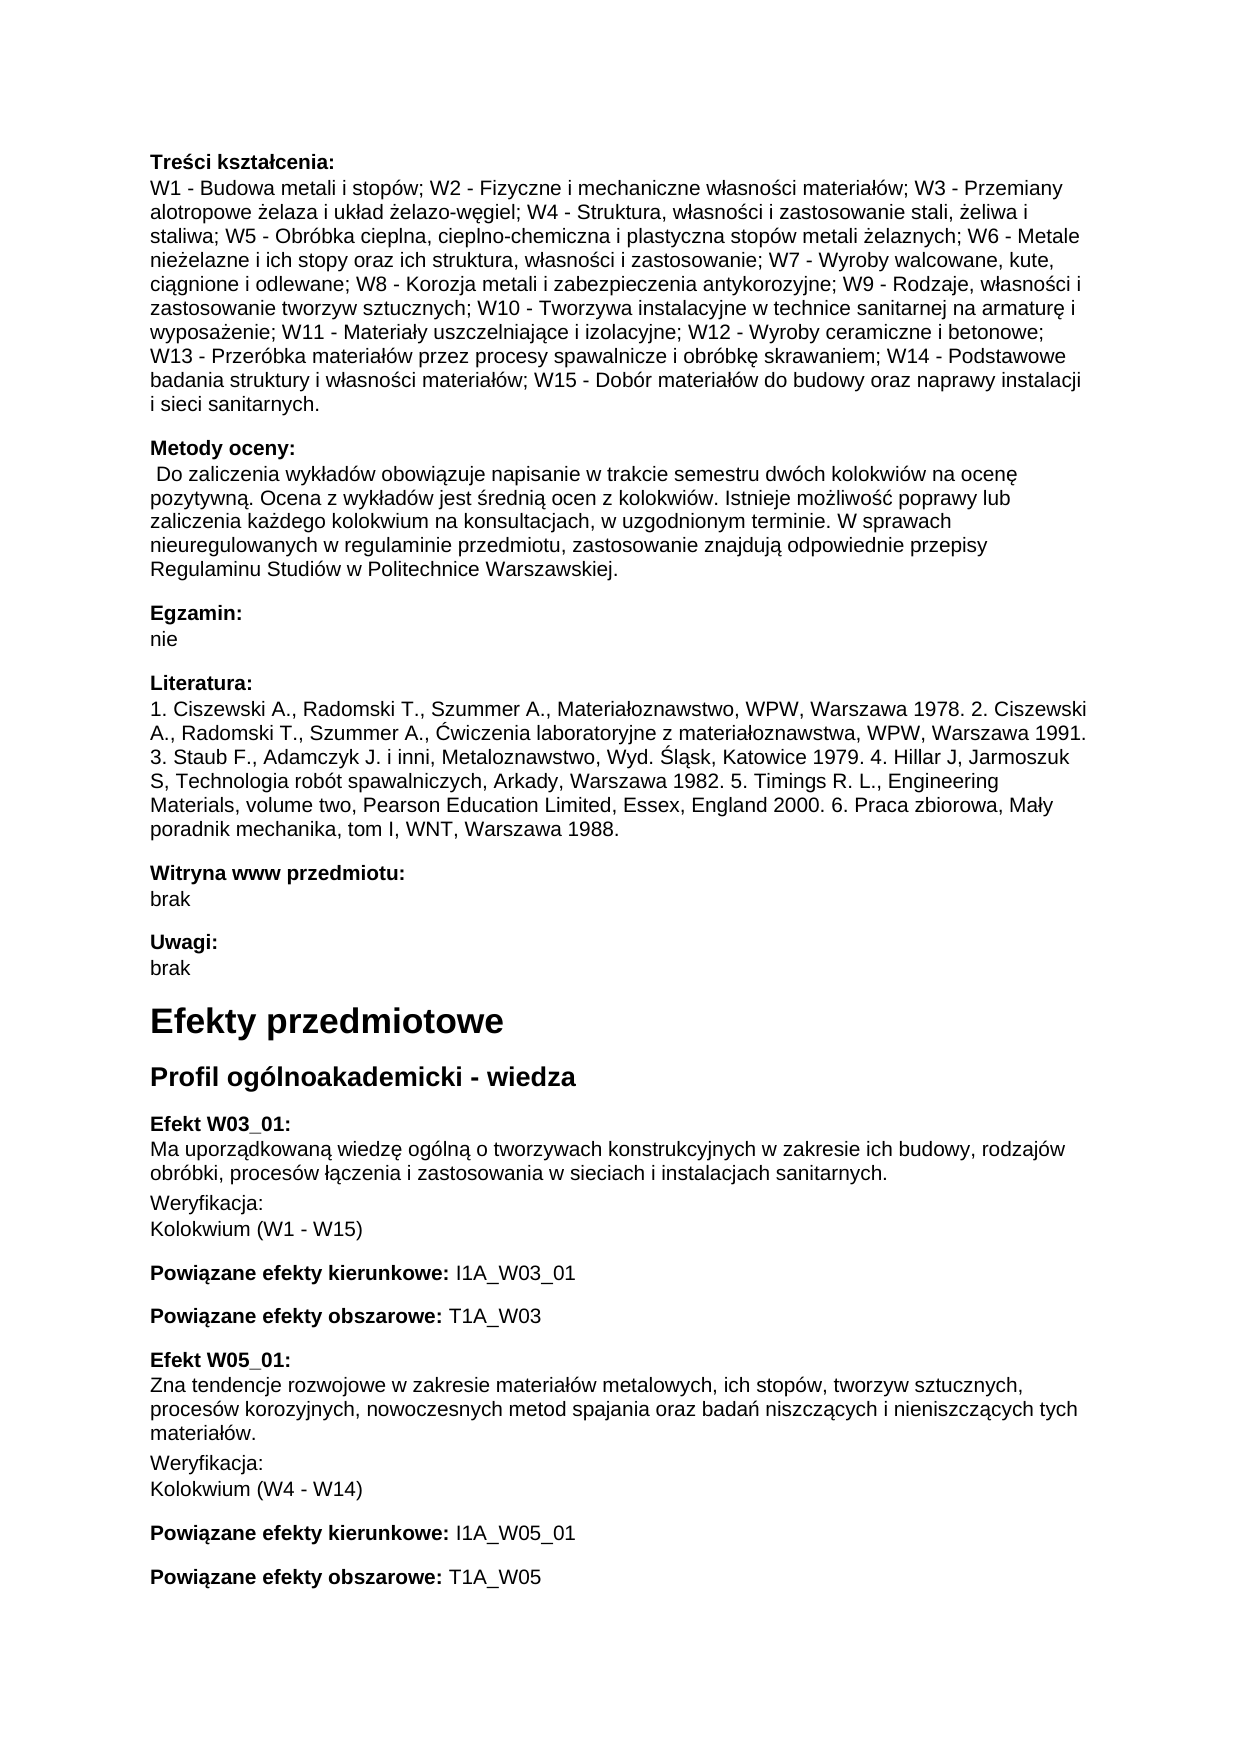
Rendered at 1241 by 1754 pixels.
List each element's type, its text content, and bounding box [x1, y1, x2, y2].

subtitle Profil ogólnoakademicki - wiedza [150, 1061, 1090, 1092]
text 1. Ciszewski A., Radomski T., Szummer A., Materiałoznawstwo, WPW, Warszawa 1978. 2. Ciszewski A., Radomski T., Szummer A., Ćwiczenia laboratoryjne z materiałoznawstwa, WPW, Warszawa 1991. 3. Staub F., Adamczyk J. i inni, Metaloznawstwo, Wyd. Śląsk, Katowice 1979. 4. Hillar J, Jarmoszuk S, Technologia robót spawalniczych, Arkady, Warszawa 1982. 5. Timings R. L., Engineering Materials, volume two, Pearson Education Limited, Essex, England 2000. 6. Praca zbiorowa, Mały poradnik mechanika, tom I, WNT, Warszawa 1988. [150, 697, 1090, 841]
text Efekt W05_01: [150, 1348, 1090, 1372]
text Powiązane efekty kierunkowe: I1A_W03_01 [150, 1261, 1090, 1284]
text Witryna www przedmiotu: [150, 860, 1090, 884]
text Kolokwium (W1 - W15) [150, 1217, 1090, 1241]
subtitle Efekty przedmiotowe [150, 1000, 1090, 1041]
text Egzamin: [150, 601, 1090, 625]
text Metody oceny: [150, 435, 1090, 459]
text Weryfikacja: [150, 1191, 1090, 1215]
text Zna tendencje rozwojowe w zakresie materiałów metalowych, ich stopów, tworzyw sztucznych, procesów korozyjnych, nowoczesnych metod spajania oraz badań niszczących i nieniszczących tych materiałów. [150, 1373, 1090, 1445]
text Powiązane efekty kierunkowe: I1A_W05_01 [150, 1521, 1090, 1545]
text Weryfikacja: [150, 1451, 1090, 1475]
text Literatura: [150, 671, 1090, 695]
text brak [150, 886, 1090, 910]
text brak [150, 956, 1090, 980]
text W1 - Budowa metali i stopów; W2 - Fizyczne i mechaniczne własności materiałów; W3 - Przemiany alotropowe żelaza i układ żelazo-węgiel; W4 - Struktura, własności i zastosowanie stali, żeliwa i staliwa; W5 - Obróbka cieplna, cieplno-chemiczna i plastyczna stopów metali żelaznych; W6 - Metale nieżelazne i ich stopy oraz ich struktura, własności i zastosowanie; W7 - Wyroby walcowane, kute, ciągnione i odlewane; W8 - Korozja metali i zabezpieczenia antykorozyjne; W9 - Rodzaje, własności i zastosowanie tworzyw sztucznych; W10 - Tworzywa instalacyjne w technice sanitarnej na armaturę i wyposażenie; W11 - Materiały uszczelniające i izolacyjne; W12 - Wyroby ceramiczne i betonowe; W13 - Przeróbka materiałów przez procesy spawalnicze i obróbkę skrawaniem; W14 - Podstawowe badania struktury i własności materiałów; W15 - Dobór materiałów do budowy oraz naprawy instalacji i sieci sanitarnych. [150, 176, 1090, 416]
text nie [150, 627, 1090, 651]
text Efekt W03_01: [150, 1112, 1090, 1136]
text Do zaliczenia wykładów obowiązuje napisanie w trakcie semestru dwóch kolokwiów na ocenę pozytywną. Ocena z wykładów jest średnią ocen z kolokwiów. Istnieje możliwość poprawy lub zaliczenia każdego kolokwium na konsultacjach, w uzgodnionym terminie. W sprawach nieuregulowanych w regulaminie przedmiotu, zastosowanie znajdują odpowiednie przepisy Regulaminu Studiów w Politechnice Warszawskiej. [150, 461, 1090, 581]
text Powiązane efekty obszarowe: T1A_W05 [150, 1565, 1090, 1589]
text Ma uporządkowaną wiedzę ogólną o tworzywach konstrukcyjnych w zakresie ich budowy, rodzajów obróbki, procesów łączenia i zastosowania w sieciach i instalacjach sanitarnych. [150, 1137, 1090, 1184]
text Treści kształcenia: [150, 150, 1090, 174]
text Uwagi: [150, 930, 1090, 954]
text Powiązane efekty obszarowe: T1A_W03 [150, 1304, 1090, 1328]
text Kolokwium (W4 - W14) [150, 1477, 1090, 1501]
